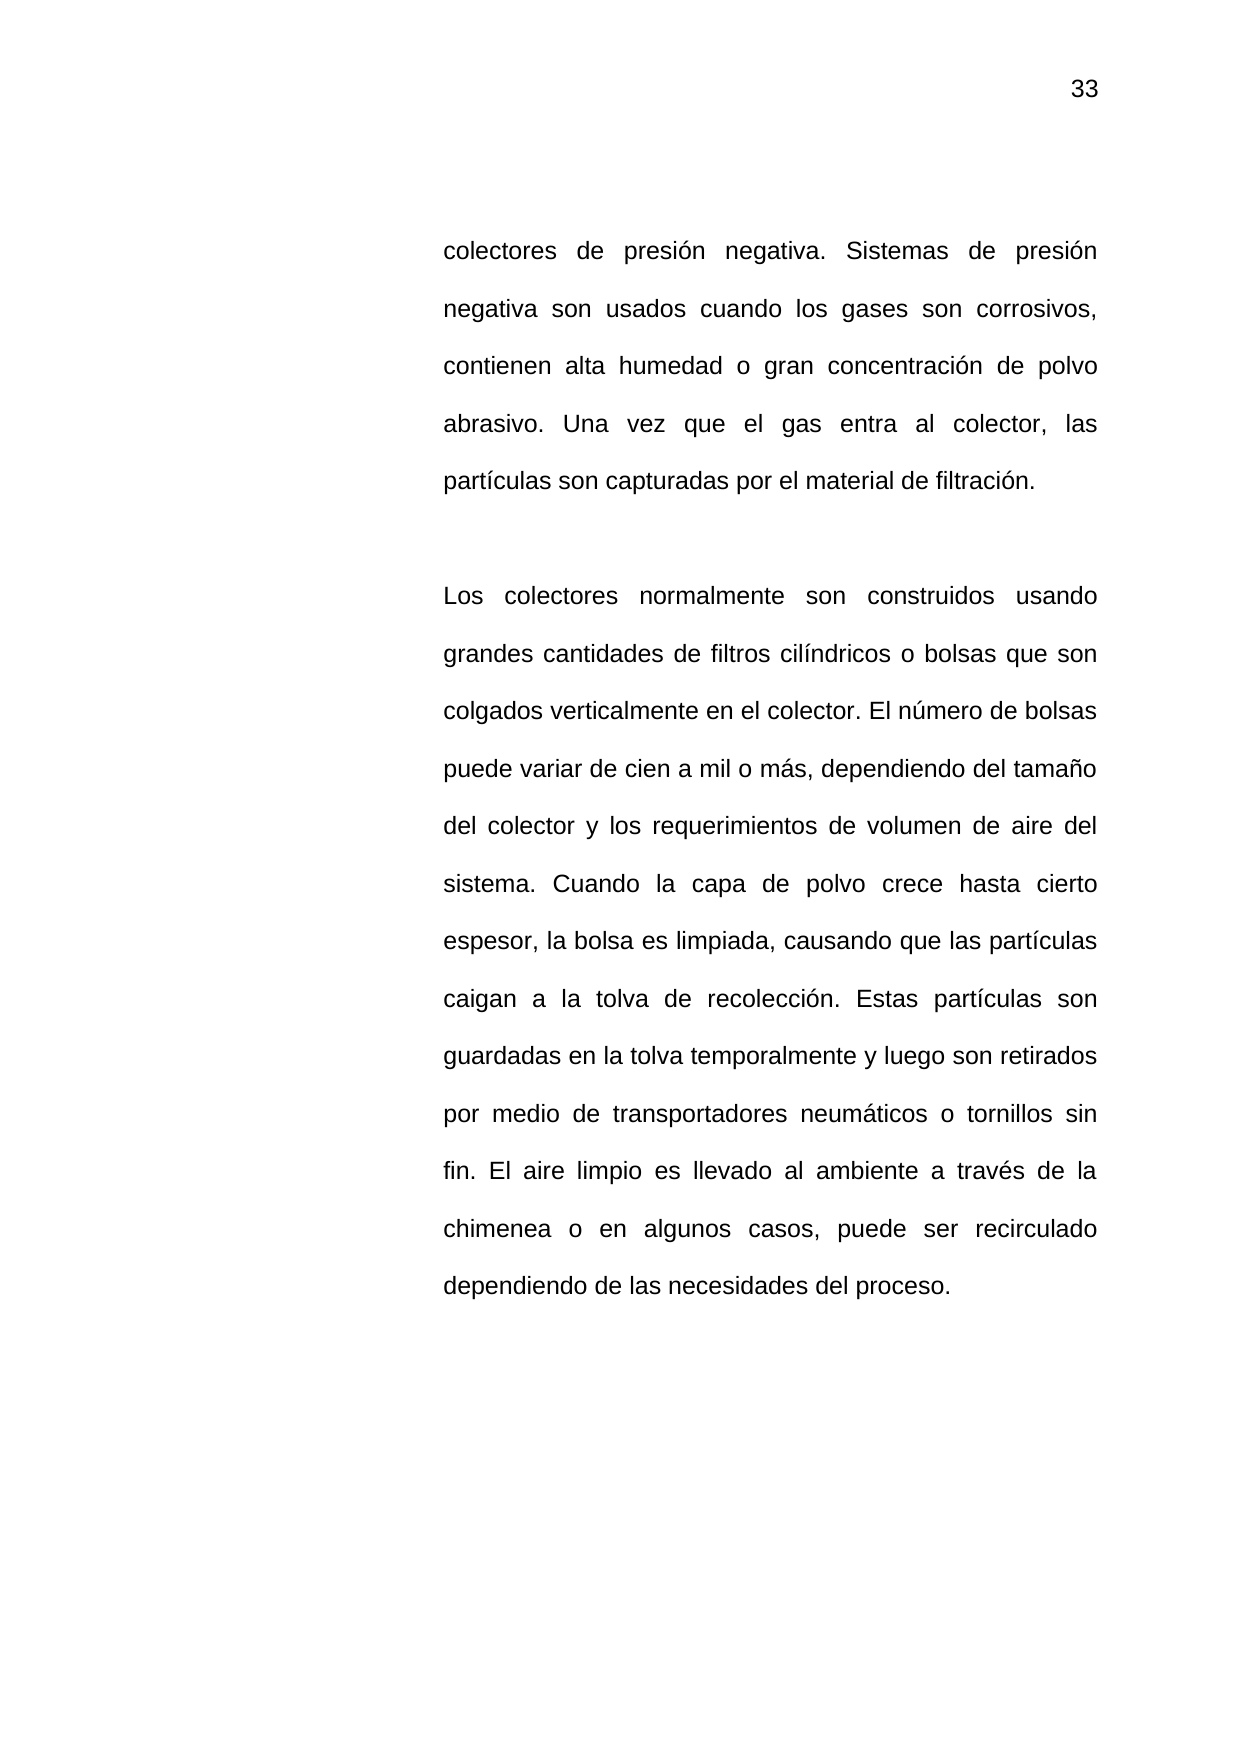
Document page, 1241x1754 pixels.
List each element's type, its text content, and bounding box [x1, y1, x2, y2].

text Los colectores normalmente son construidos usando grandes cantidades de filtros cilíndricos o bolsas que son colgados verticalmente en el colector. El número de bolsas puede variar de cien a mil o más, dependiendo del tamaño del colector y los requerimientos de volumen de aire del sistema. Cuando la capa de polvo crece hasta cierto espesor, la bolsa es limpiada, causando que las partículas caigan a la tolva de recolección. Estas partículas son guardadas en la tolva temporalmente y luego son retirados por medio de transportadores neumáticos o tornillos sin fin. El aire limpio es llevado al ambiente a través de la chimenea o en algunos casos, puede ser recirculado dependiendo de las necesidades del proceso. [443, 581, 1098, 1300]
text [443, 236, 1098, 495]
